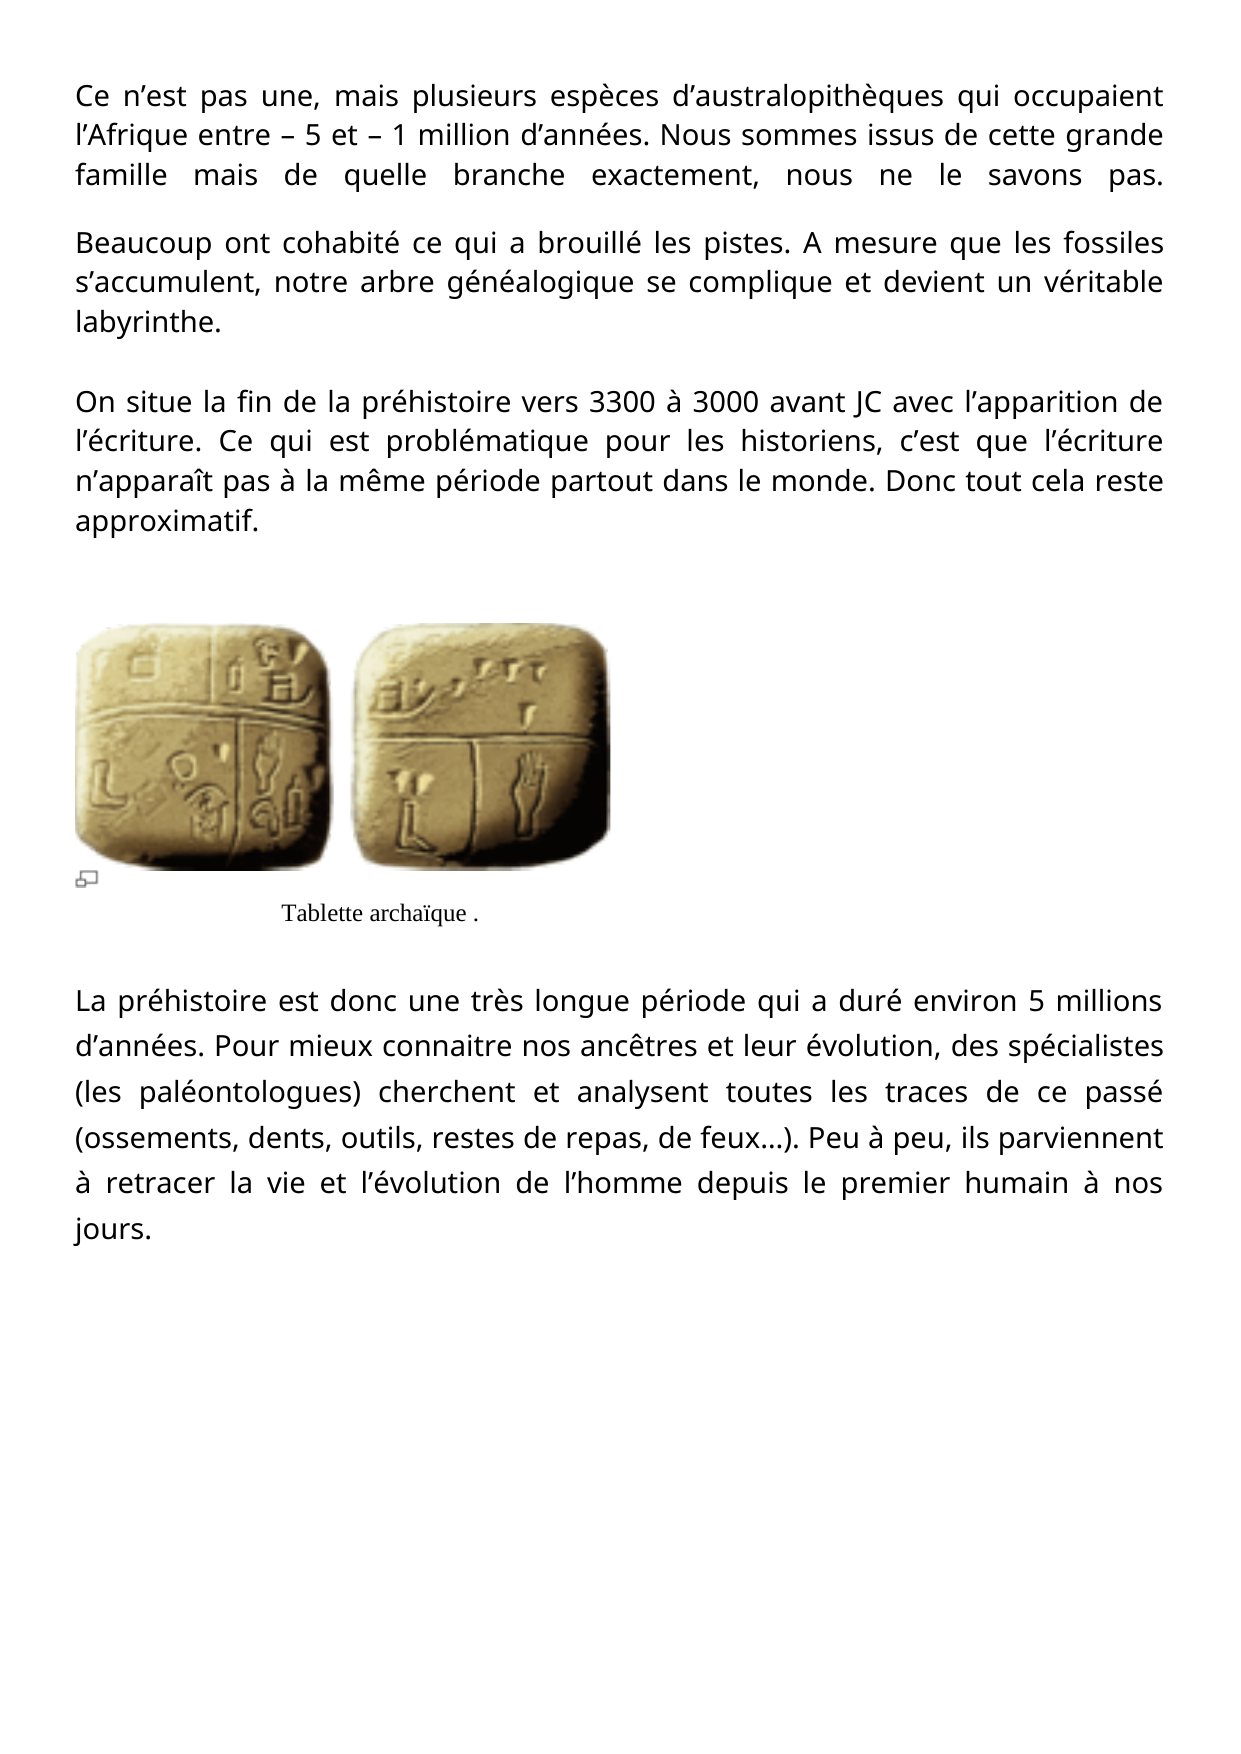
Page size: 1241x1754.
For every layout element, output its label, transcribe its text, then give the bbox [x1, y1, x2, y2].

text Beaucoup ont cohabité ce qui a brouillé les pistes. A mesure que les fossiles s’accumulent, notre arbre généalogique se complique et devient un véritable labyrinthe. [75, 222, 1165, 341]
picture [75, 623, 611, 888]
text Ce n’est pas une, mais plusieurs espèces d’australopithèques qui occupaient l’Afrique entre – 5 et – 1 million d’années. Nous sommes issus de cette grande famille mais de quelle branche exactement, nous ne le savons pas. [75, 75, 1165, 222]
text Tablette archaïque . [75, 898, 1165, 927]
text La préhistoire est donc une très longue période qui a duré environ 5 millions d’années. Pour mieux connaitre nos ancêtres et leur évolution, des spécialistes (les paléontologues) cherchent et analysent toutes les traces de ce passé (ossements, dents, outils, restes de repas, de feux…). Peu à peu, ils parviennent à retracer la vie et l’évolution de l’homme depuis le premier humain à nos jours. [75, 980, 1165, 1248]
text On situe la fin de la préhistoire vers 3300 à 3000 avant JC avec l’apparition de l’écriture. Ce qui est problématique pour les historiens, c’est que l’écriture n’apparaît pas à la même période partout dans le monde. Donc tout cela reste approximatif. [75, 381, 1165, 539]
